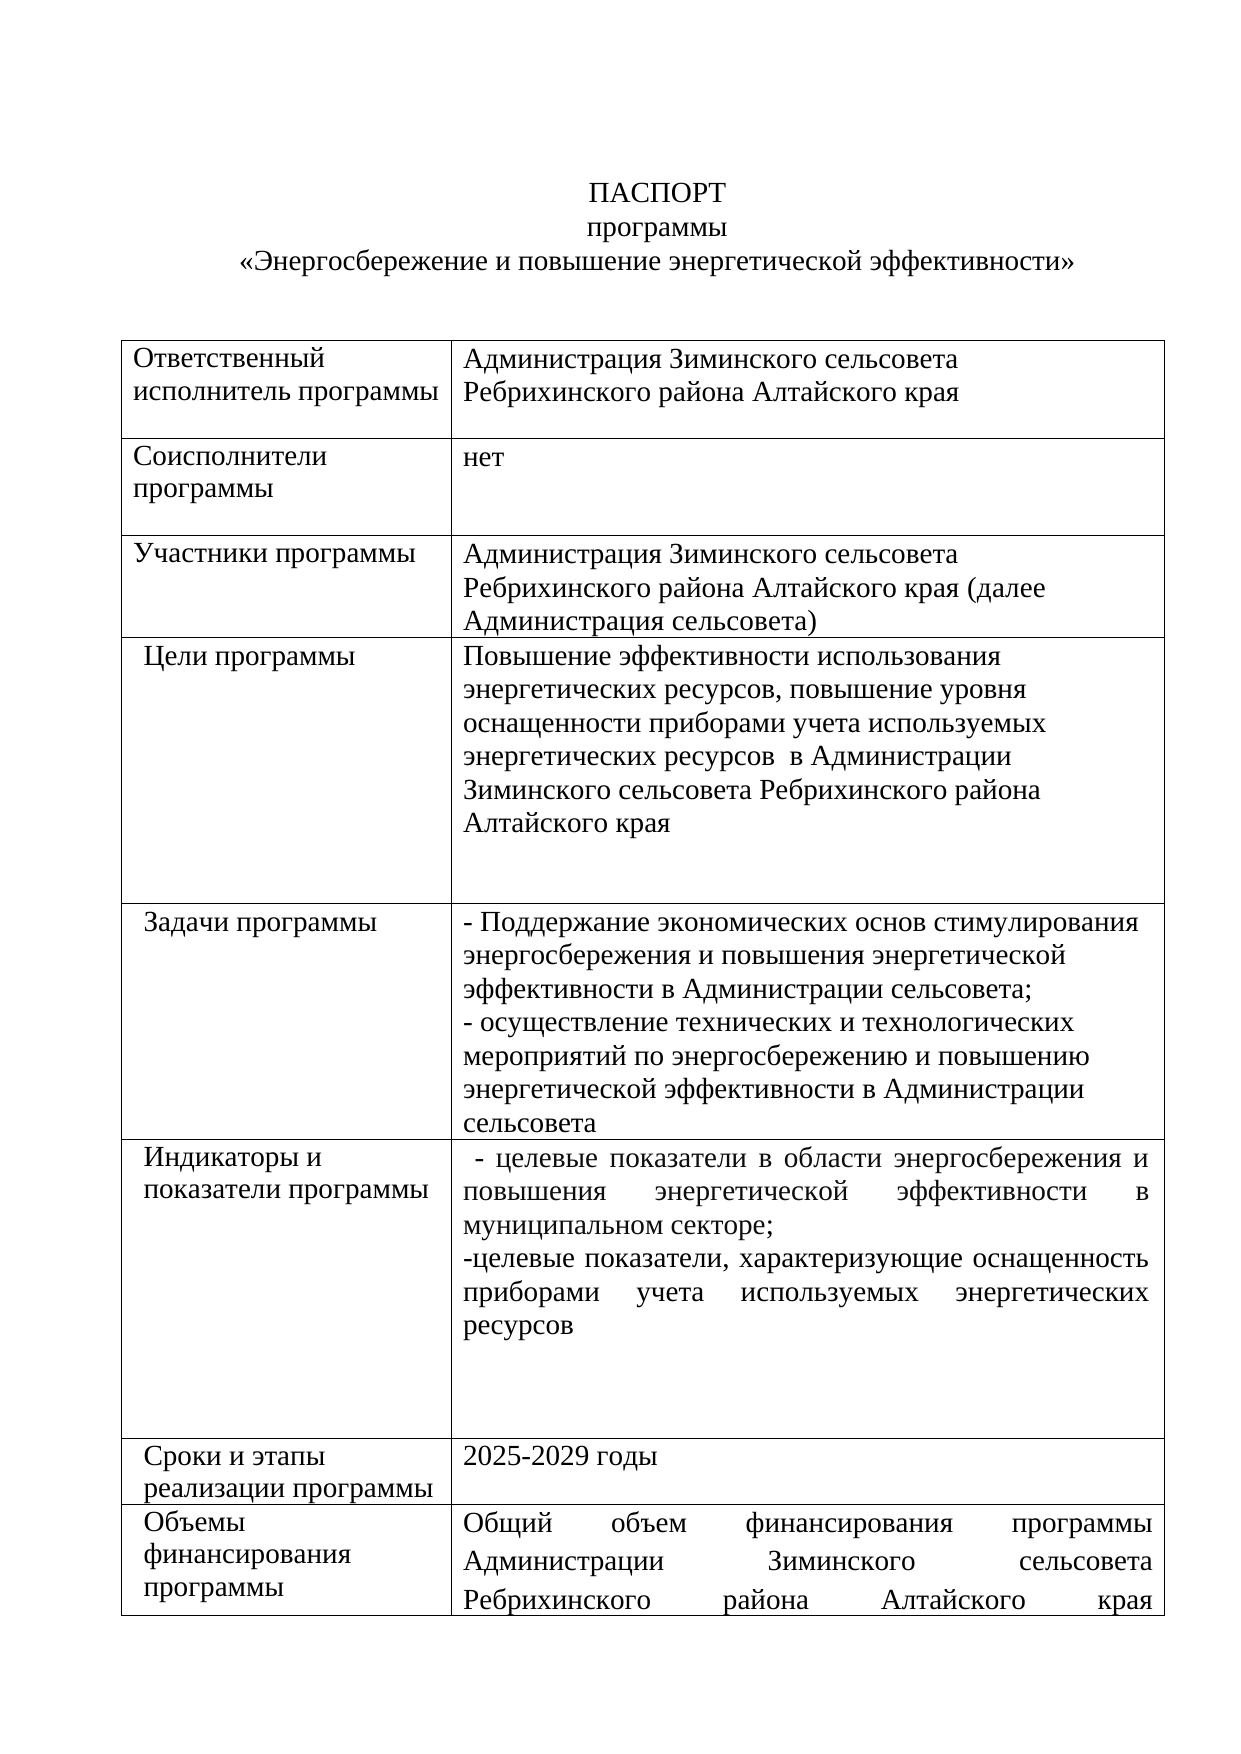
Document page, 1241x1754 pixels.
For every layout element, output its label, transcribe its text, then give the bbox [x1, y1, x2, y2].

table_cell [452, 1505, 1164, 1615]
table_cell - Поддержание экономических основ стимулирования энергосбережения и повышения энергетической эффективности в Администрации сельсовета; - осуществление технических и технологических мероприятий по энергосбережению и повышению энергетической эффективности в Администрации сельсовета [452, 904, 1164, 1139]
table_cell Задачи программы [122, 904, 451, 1139]
table_cell Соисполнители программы [122, 439, 451, 535]
text «Энергосбережение и повышение энергетической эффективности» [133, 243, 1181, 276]
text программы [133, 209, 1181, 243]
table_cell нет [452, 439, 1164, 535]
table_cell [122, 1505, 451, 1615]
table_cell - целевые показатели в области энергосбережения и повышения энергетической эффективности в муниципальном секторе; -целевые показатели, характеризующие оснащенность приборами учета используемых энергетических ресурсов [452, 1140, 1164, 1438]
table_header Администрация Зиминского сельсовета Ребрихинского района Алтайского края [452, 341, 1164, 438]
table_cell Цели программы [122, 638, 451, 903]
text ПАСПОРТ [133, 176, 1181, 209]
table_cell Сроки и этапы реализации программы [122, 1439, 451, 1504]
table_cell 2025-2029 годы [452, 1439, 1164, 1504]
table_header Ответственный исполнитель программы [122, 341, 451, 438]
table_cell Участники программы [122, 536, 451, 637]
table_cell Повышение эффективности использования энергетических ресурсов, повышение уровня оснащенности приборами учета используемых энергетических ресурсов в Администрации Зиминского сельсовета Ребрихинского района Алтайского края [452, 638, 1164, 903]
table_cell Администрация Зиминского сельсовета Ребрихинского района Алтайского края (далее Администрация сельсовета) [452, 536, 1164, 637]
table_cell Индикаторы и показатели программы [122, 1140, 451, 1438]
